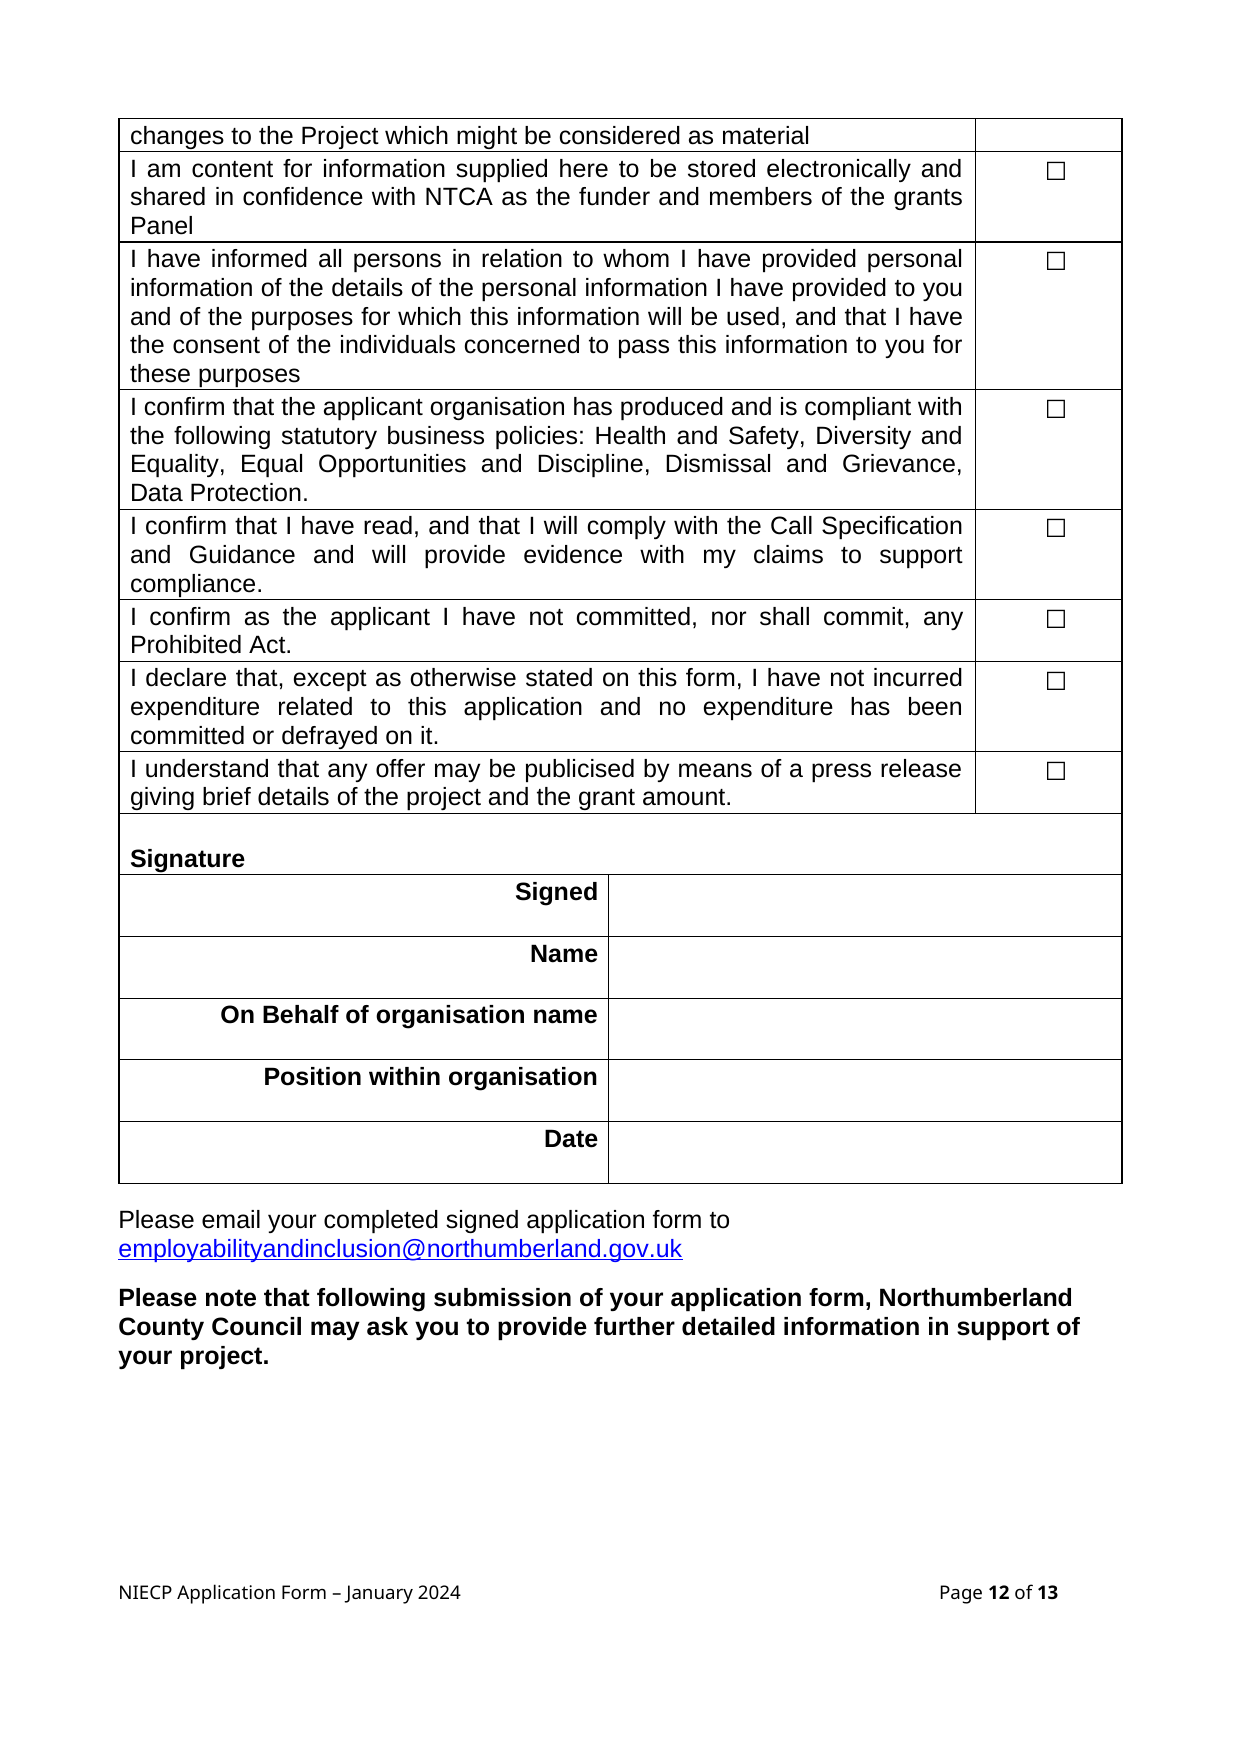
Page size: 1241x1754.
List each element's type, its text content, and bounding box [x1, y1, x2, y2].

table_cell Position within organisation [120, 1060, 608, 1121]
table_cell ☐ [976, 510, 1121, 599]
table_cell I am content for information supplied here to be stored electronically and shared in confidence with NTCA as the funder and members of the grants Panel [120, 152, 975, 241]
table_cell [609, 937, 1121, 998]
table_cell On Behalf of organisation name [120, 999, 608, 1059]
table_cell ☐ [976, 600, 1121, 661]
table_cell I understand that any offer may be publicised by means of a press release giving brief details of the project and the grant amount. [120, 752, 975, 813]
table_cell ☐ [976, 243, 1121, 389]
table_cell [609, 999, 1121, 1059]
table_cell [609, 1122, 1121, 1183]
table_cell ☐ [976, 390, 1121, 508]
table_cell I confirm that I have read, and that I will comply with the Call Specification and Guidance and will provide evidence with my claims to support compliance. [120, 510, 975, 599]
table_cell [609, 1060, 1121, 1121]
table_cell ☐ [976, 662, 1121, 751]
table_cell Signed [120, 875, 608, 936]
text Please note that following submission of your application form, Northumberland County Council may ask you to provide further detailed information in support of your project. [118, 1283, 1122, 1370]
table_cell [120, 119, 975, 151]
table_cell I declare that, except as otherwise stated on this form, I have not incurred expenditure related to this application and no expenditure has been committed or defrayed on it. [120, 662, 975, 751]
table_cell Date [120, 1122, 608, 1183]
table_cell ☐ [976, 152, 1121, 241]
table_cell Name [120, 937, 608, 998]
table_cell Signature [120, 814, 1121, 874]
table_cell I have informed all persons in relation to whom I have provided personal information of the details of the personal information I have provided to you and of the purposes for which this information will be used, and that I have the consent of the individuals concerned to pass this information to you for these purposes [120, 243, 975, 389]
table_cell I confirm that the applicant organisation has produced and is compliant with the following statutory business policies: Health and Safety, Diversity and Equality, Equal Opportunities and Discipline, Dismissal and Grievance, Data Protection. [120, 390, 975, 508]
table_cell I confirm as the applicant I have not committed, nor shall commit, any Prohibited Act. [120, 600, 975, 661]
table_cell ☐ [976, 119, 1121, 151]
table_cell ☐ [976, 752, 1121, 813]
table_cell [609, 875, 1121, 936]
text Please email your completed signed application form to employabilityandinclusion@northumberland.gov.uk [118, 1205, 1122, 1263]
